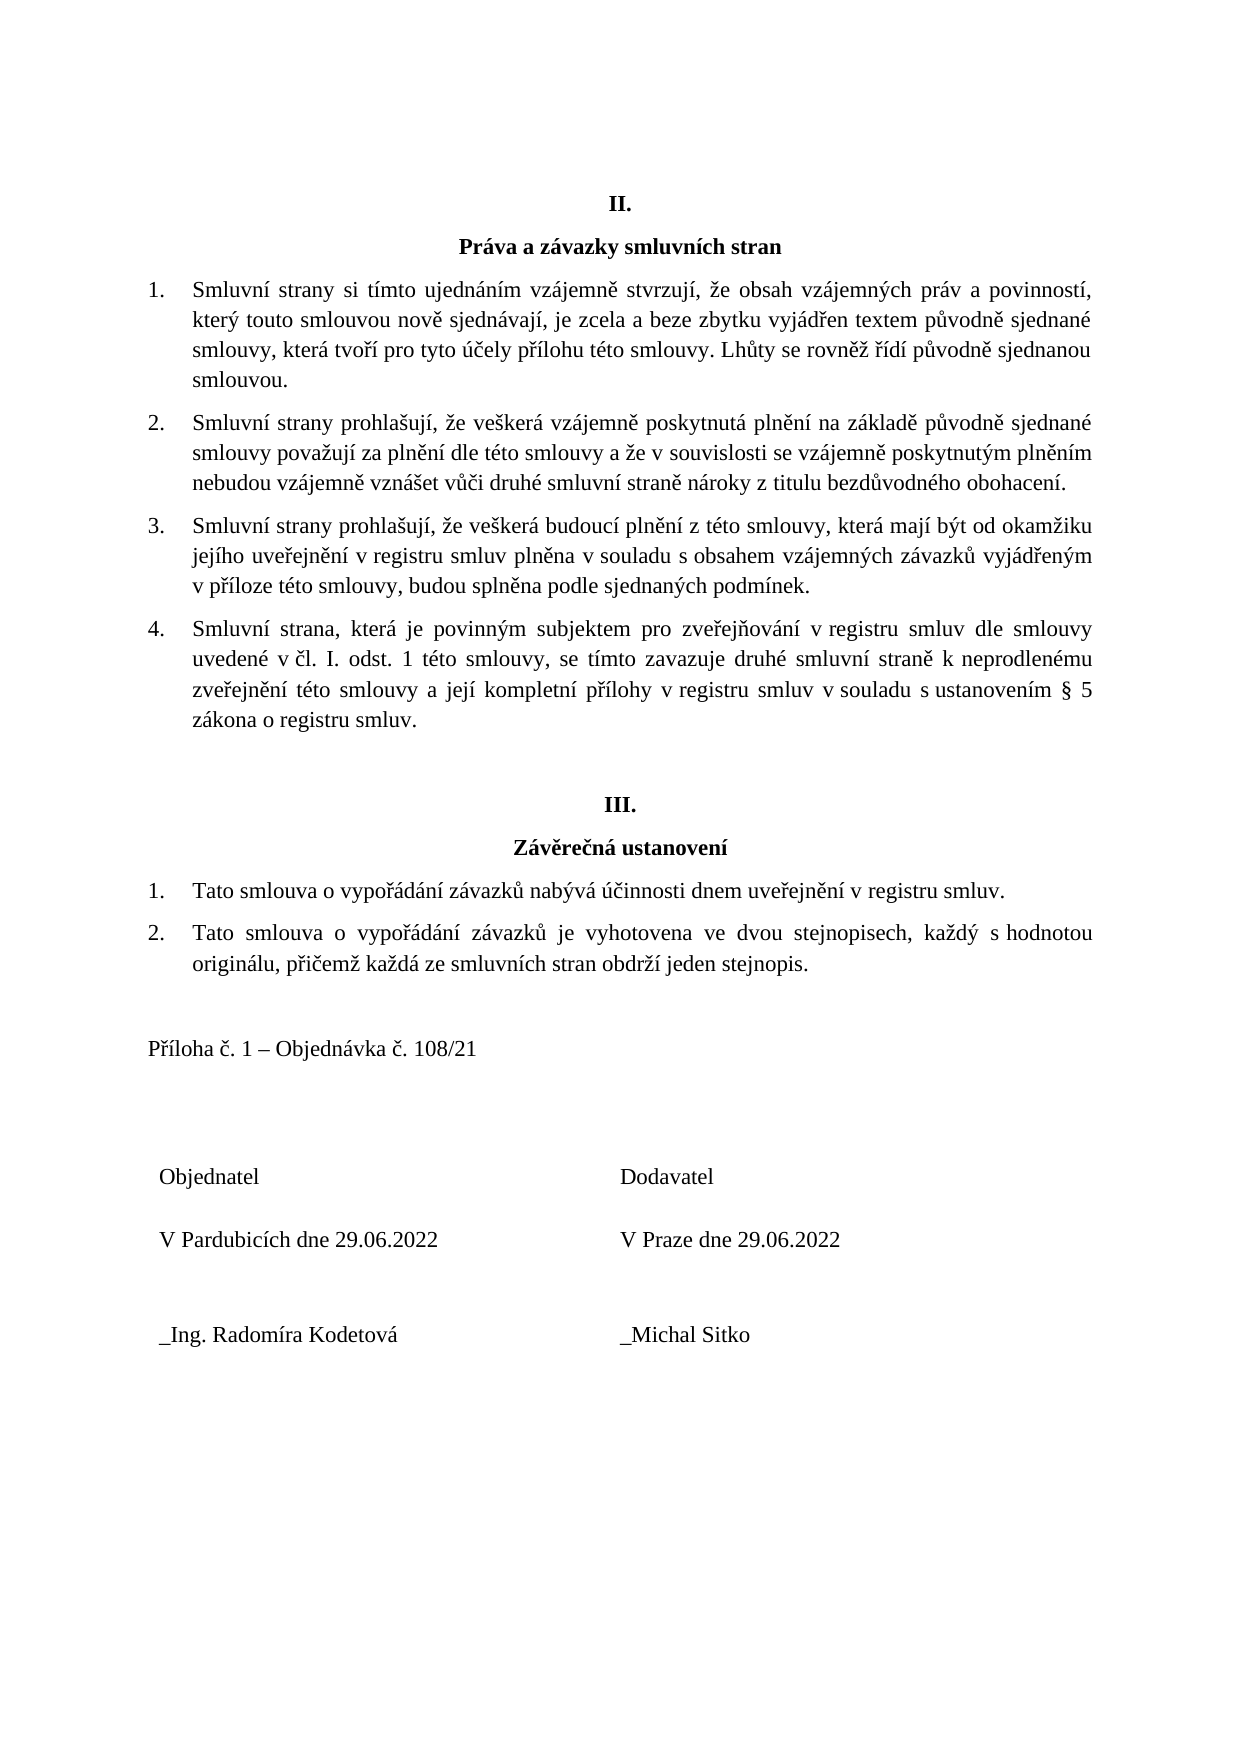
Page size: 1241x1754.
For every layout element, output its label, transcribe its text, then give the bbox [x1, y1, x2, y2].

table_header Dodavatel [609, 1163, 1093, 1226]
list Smluvní strany si tímto ujednáním vzájemně stvrzují, že obsah vzájemných práv a povinností, který touto smlouvou nově sjednávají, je zcela a beze zbytku vyjádřen textem původně sjednané smlouvy, která tvoří pro tyto účely přílohu této smlouvy. Lhůty se rovněž řídí původně sjednanou smlouvou. [148, 276, 1093, 393]
text Závěrečná ustanovení [148, 834, 1093, 860]
table_cell _Ing. Radomíra Kodetová [148, 1321, 608, 1384]
table_cell V Pardubicích dne 29.06.2022 [148, 1226, 608, 1321]
text Práva a závazky smluvních stran [148, 233, 1093, 259]
text II. [148, 190, 1093, 217]
text III. [148, 791, 1093, 818]
table_header Objednatel [148, 1163, 608, 1226]
list Smluvní strany prohlašují, že veškerá vzájemně poskytnutá plnění na základě původně sjednané smlouvy považují za plnění dle této smlouvy a že v souvislosti se vzájemně poskytnutým plněním nebudou vzájemně vznášet vůči druhé smluvní straně nároky z titulu bezdůvodného obohacení. [148, 409, 1093, 496]
table_cell _Michal Sitko [609, 1321, 1093, 1384]
list Smluvní strany prohlašují, že veškerá budoucí plnění z této smlouvy, která mají být od okamžiku jejího uveřejnění v registru smluv plněna v souladu s obsahem vzájemných závazků vyjádřeným v příloze této smlouvy, budou splněna podle sjednaných podmínek. [148, 512, 1093, 599]
list Tato smlouva o vypořádání závazků je vyhotovena ve dvou stejnopisech, každý s hodnotou originálu, přičemž každá ze smluvních stran obdrží jeden stejnopis. [148, 919, 1093, 976]
table_cell V Praze dne 29.06.2022 [609, 1226, 1093, 1321]
list Tato smlouva o vypořádání závazků nabývá účinnosti dnem uveřejnění v registru smluv. [148, 877, 1093, 903]
text Příloha č. 1 – Objednávka č. 108/21 [148, 1035, 1093, 1061]
list Smluvní strana, která je povinným subjektem pro zveřejňování v registru smluv dle smlouvy uvedené v čl. I. odst. 1 této smlouvy, se tímto zavazuje druhé smluvní straně k neprodlenému zveřejnění této smlouvy a její kompletní přílohy v registru smluv v souladu s ustanovením § 5 zákona o registru smluv. [148, 615, 1093, 732]
